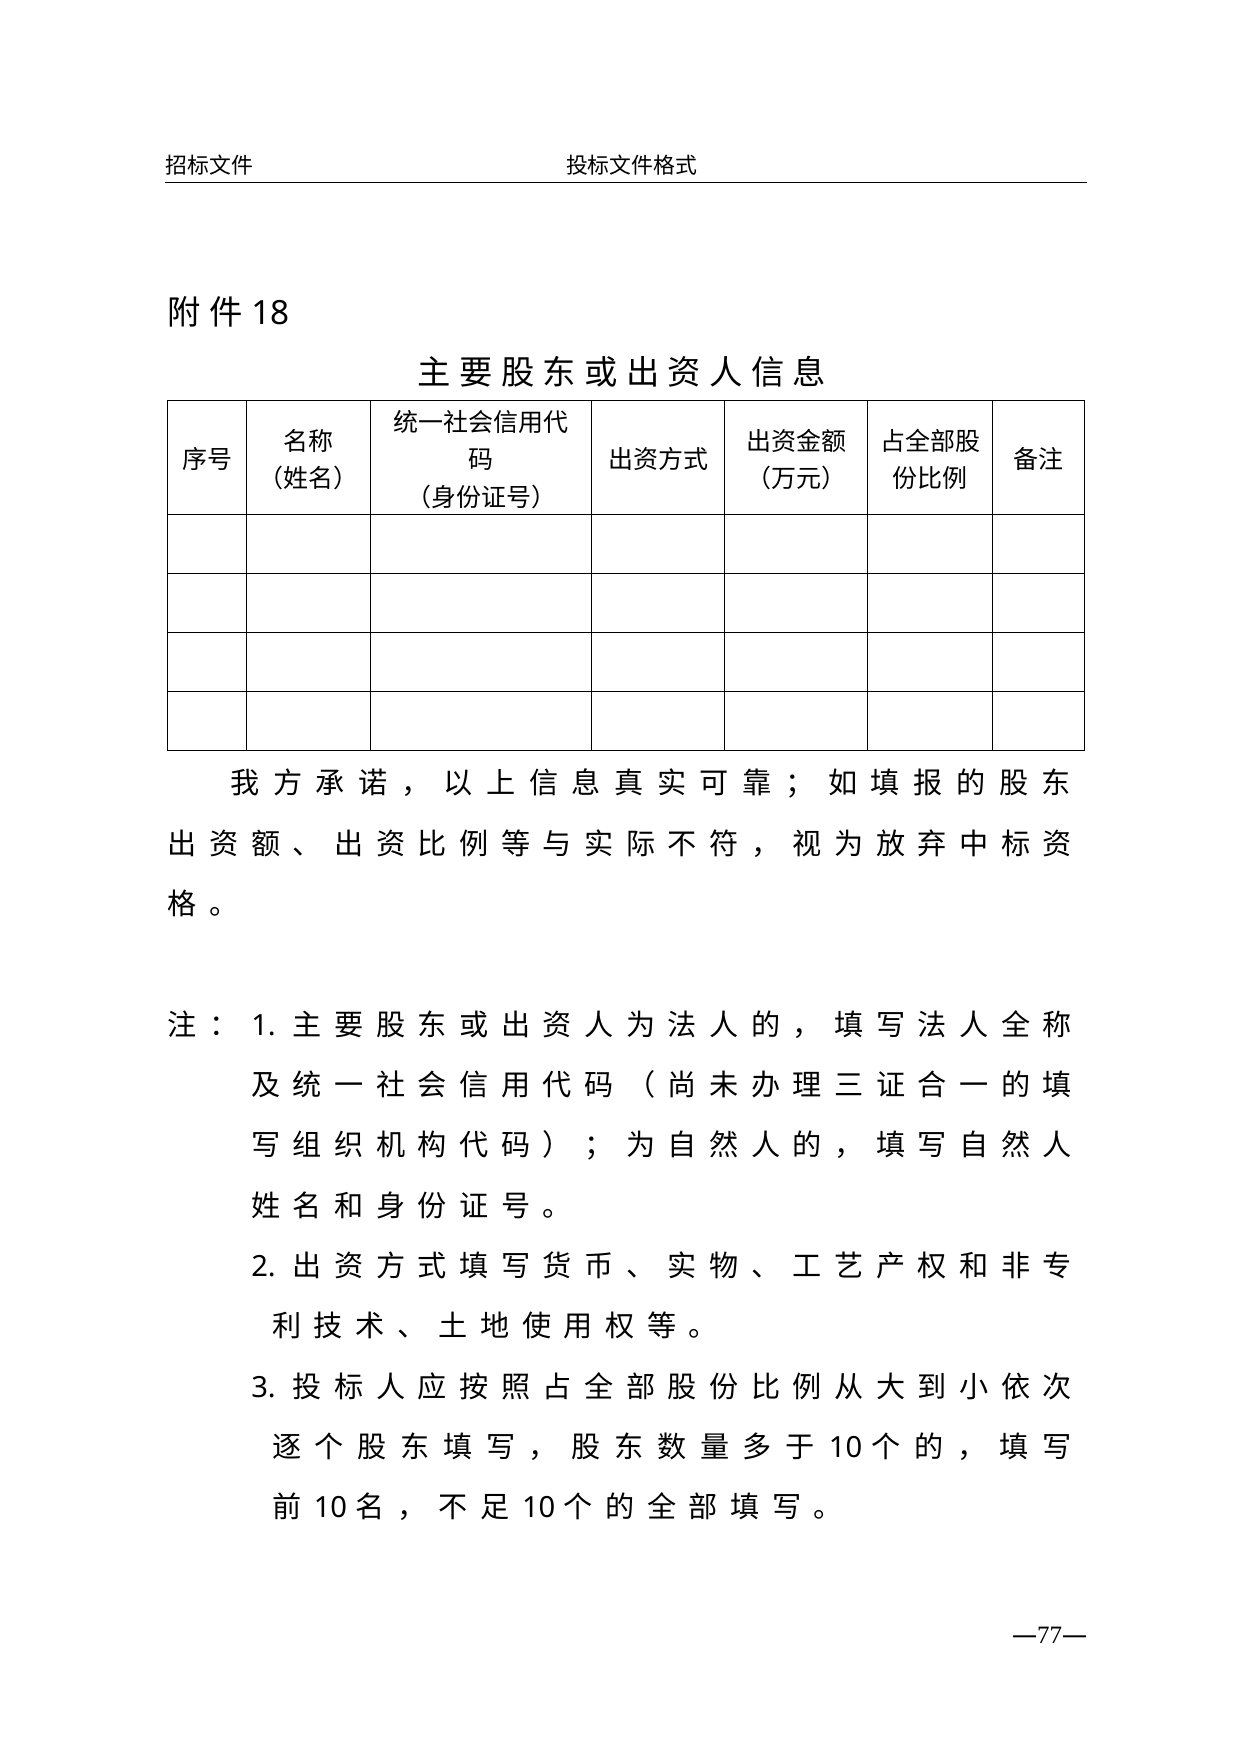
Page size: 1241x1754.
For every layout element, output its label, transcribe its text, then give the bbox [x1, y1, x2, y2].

table_header 名称 （姓名） [247, 401, 370, 514]
table_cell [168, 692, 246, 750]
text 注：1.主要股东或出资人为法人的，填写法人全称及统一社会信用代码（尚未办理三证合一的填写组织机构代码）；为自然人的，填写自然人姓名和身份证号。 [168, 992, 1084, 1234]
table_cell [371, 692, 591, 750]
text 我方承诺，以上信息真实可靠；如填报的股东出资额、出资比例等与实际不符，视为放弃中标资格。 [168, 751, 1084, 932]
table_cell [592, 692, 724, 750]
text 附件18 [168, 280, 1084, 340]
text 3.投标人应按照占全部股份比例从大到小依次逐个股东填写，股东数量多于10个的，填写前10名，不足10个的全部填写。 [232, 1354, 1084, 1535]
table_header 备注 [993, 401, 1084, 514]
table_header 序号 [168, 401, 246, 514]
table_cell [993, 633, 1084, 691]
table_header 出资方式 [592, 401, 724, 514]
table_header 占全部股份比例 [868, 401, 992, 514]
text 2.出资方式填写货币、实物、工艺产权和非专利技术、土地使用权等。 [232, 1234, 1084, 1354]
table_cell [371, 574, 591, 632]
table_cell [247, 515, 370, 573]
table_cell [168, 574, 246, 632]
table_cell [592, 515, 724, 573]
table_cell [247, 574, 370, 632]
table_cell [868, 574, 992, 632]
table_cell [371, 633, 591, 691]
table_cell [868, 692, 992, 750]
table_cell [592, 633, 724, 691]
table_cell [993, 574, 1084, 632]
table_cell [371, 515, 591, 573]
table_cell [592, 574, 724, 632]
table_header 统一社会信用代码 （身份证号） [371, 401, 591, 514]
table_cell [247, 692, 370, 750]
table_cell [868, 515, 992, 573]
table_cell [868, 633, 992, 691]
table_cell [725, 515, 867, 573]
table_cell [725, 574, 867, 632]
table_cell [168, 515, 246, 573]
table_cell [168, 633, 246, 691]
text 主要股东或出资人信息 [168, 340, 1084, 400]
table_cell [993, 692, 1084, 750]
table_cell [247, 633, 370, 691]
table_cell [993, 515, 1084, 573]
table_cell [725, 692, 867, 750]
table_cell [725, 633, 867, 691]
table_header 出资金额 （万元） [725, 401, 867, 514]
